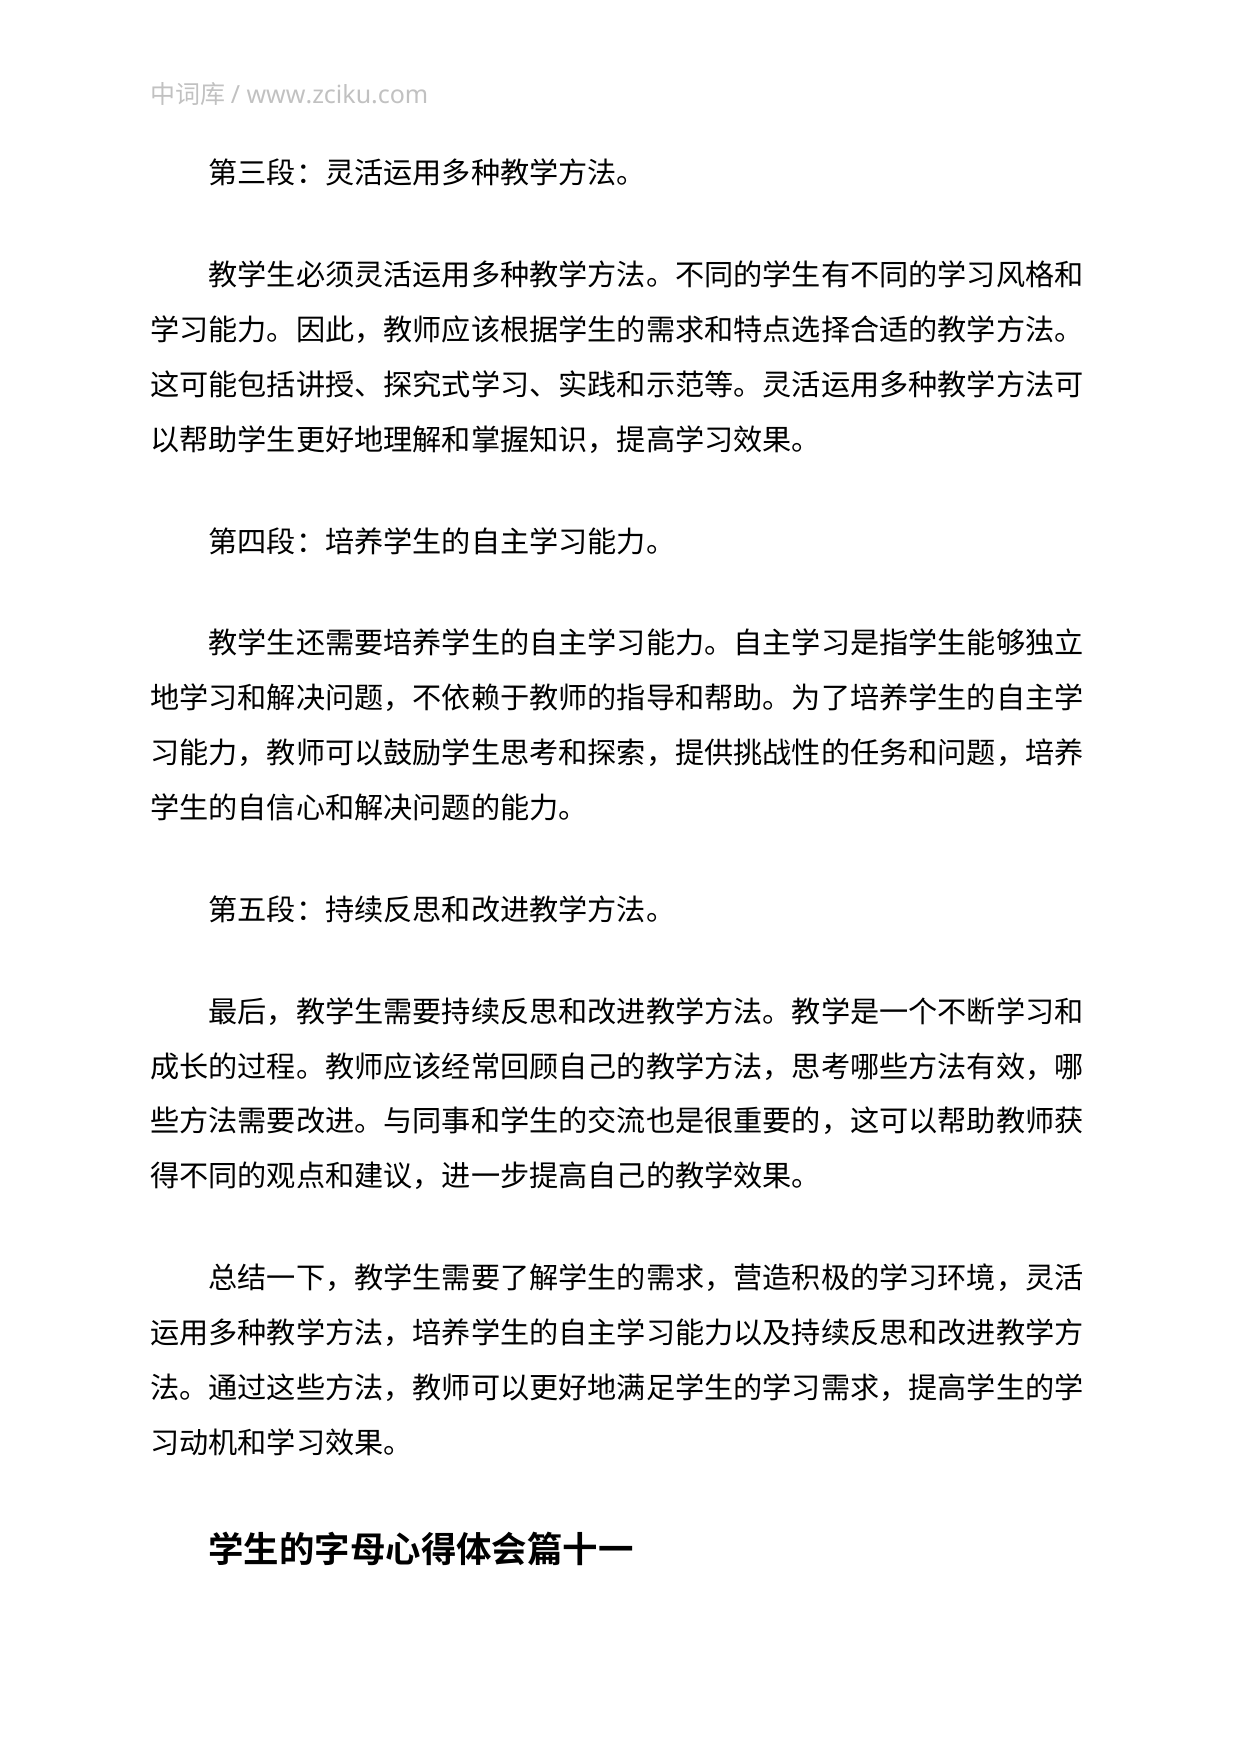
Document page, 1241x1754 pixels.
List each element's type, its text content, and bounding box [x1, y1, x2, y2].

text 第三段：灵活运用多种教学方法。 [150, 150, 1090, 192]
text 最后，教学生需要持续反思和改进教学方法。教学是一个不断学习和成长的过程。教师应该经常回顾自己的教学方法，思考哪些方法有效，哪些方法需要改进。与同事和学生的交流也是很重要的，这可以帮助教师获得不同的观点和建议，进一步提高自己的教学效果。 [150, 988, 1090, 1195]
text 教学生必须灵活运用多种教学方法。不同的学生有不同的学习风格和学习能力。因此，教师应该根据学生的需求和特点选择合适的教学方法。这可能包括讲授、探究式学习、实践和示范等。灵活运用多种教学方法可以帮助学生更好地理解和掌握知识，提高学习效果。 [150, 252, 1090, 459]
text 总结一下，教学生需要了解学生的需求，营造积极的学习环境，灵活运用多种教学方法，培养学生的自主学习能力以及持续反思和改进教学方法。通过这些方法，教师可以更好地满足学生的学习需求，提高学生的学习动机和学习效果。 [150, 1255, 1090, 1462]
text 教学生还需要培养学生的自主学习能力。自主学习是指学生能够独立地学习和解决问题，不依赖于教师的指导和帮助。为了培养学生的自主学习能力，教师可以鼓励学生思考和探索，提供挑战性的任务和问题，培养学生的自信心和解决问题的能力。 [150, 620, 1090, 827]
text 第五段：持续反思和改进教学方法。 [150, 886, 1090, 929]
text 第四段：培养学生的自主学习能力。 [150, 518, 1090, 561]
text 学生的字母心得体会篇十一 [150, 1521, 1090, 1572]
